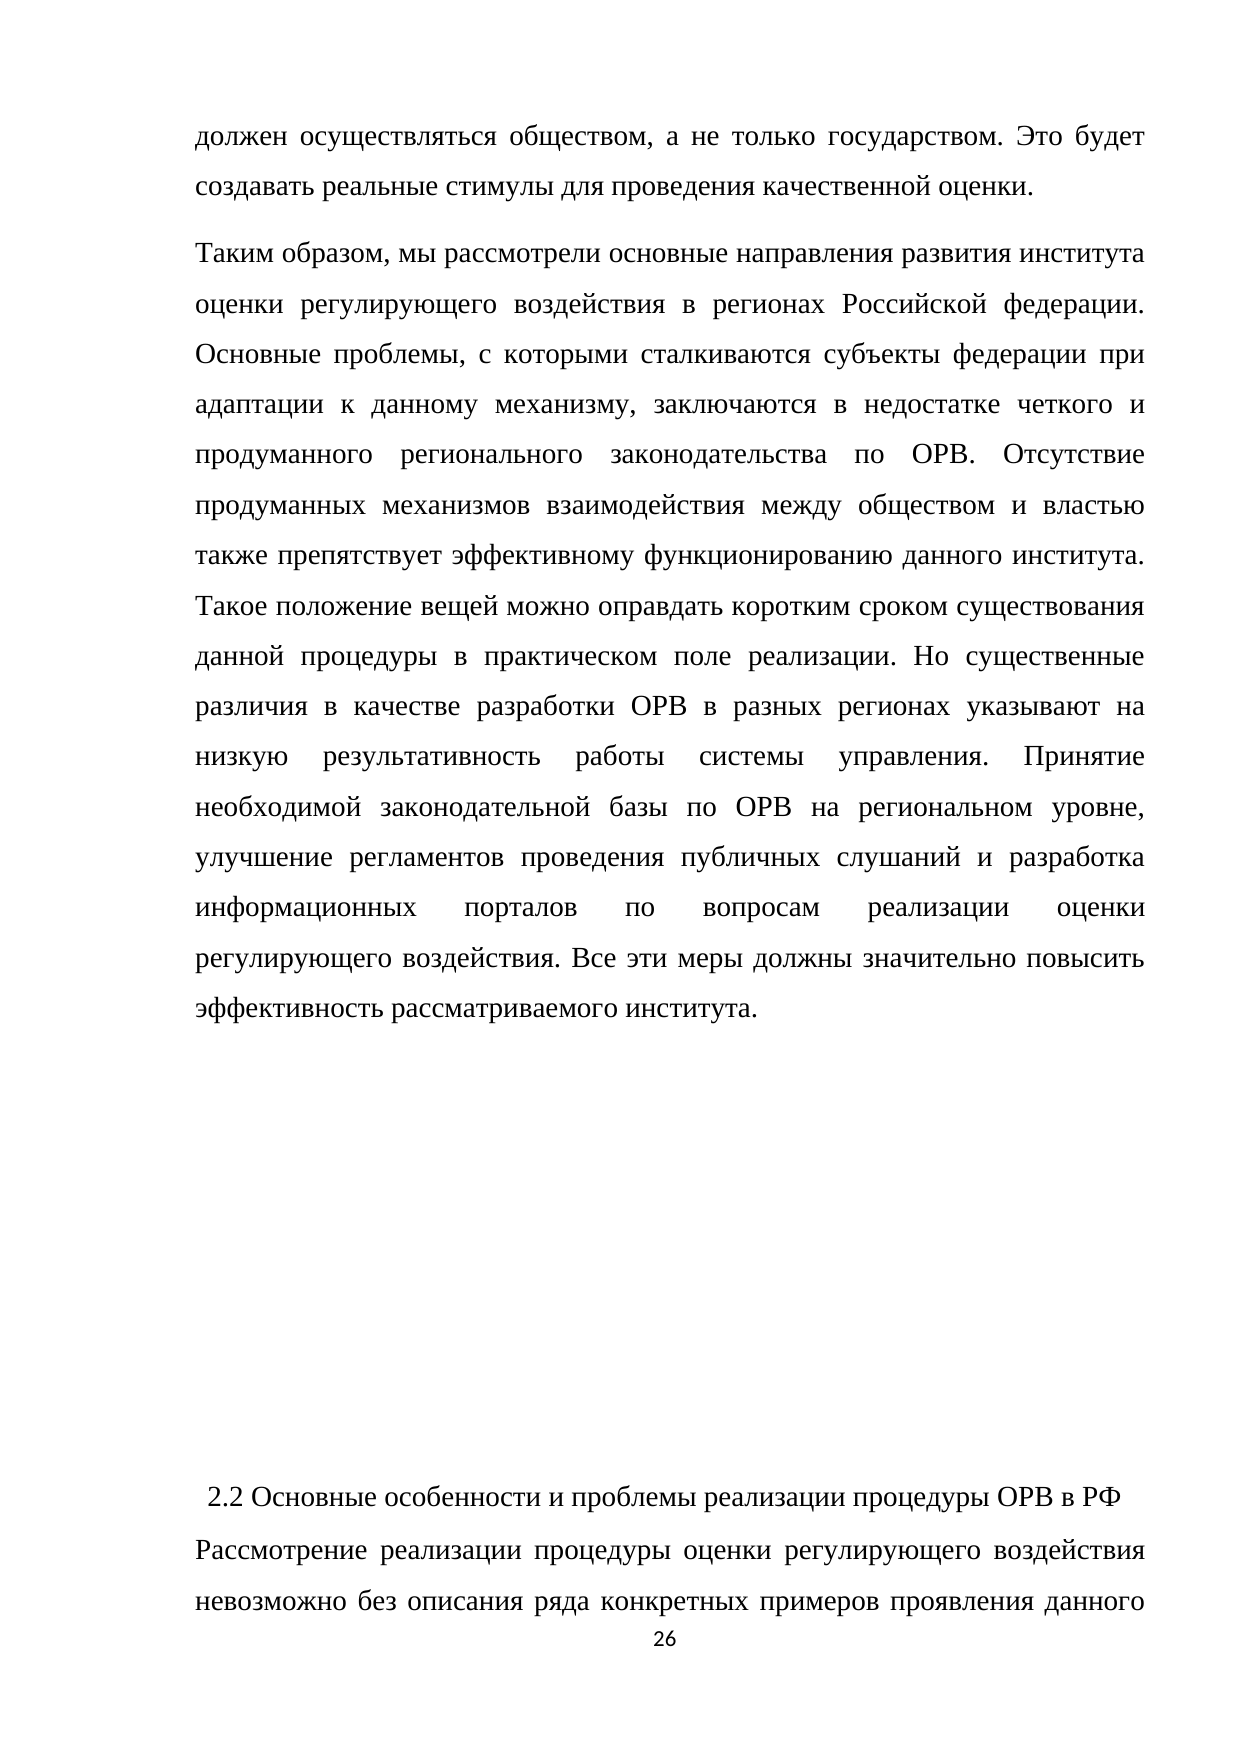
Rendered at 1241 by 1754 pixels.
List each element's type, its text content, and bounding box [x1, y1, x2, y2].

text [195, 118, 1146, 202]
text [195, 1532, 1146, 1616]
text 2.2 Основные особенности и проблемы реализации процедуры ОРВ в РФ [177, 1479, 1152, 1513]
text Таким образом, мы рассмотрели основные направления развития института оценки регулирующего воздействия в регионах Российской федерации. Основные проблемы, с которыми сталкиваются субъекты федерации при адаптации к данному механизму, заключаются в недостатке четкого и продуманного регионального законодательства по ОРВ. Отсутствие продуманных механизмов взаимодействия между обществом и властью также препятствует эффективному функционированию данного института. Такое положение вещей можно оправдать коротким сроком существования данной процедуры в практическом поле реализации. Но существенные различия в качестве разработки ОРВ в разных регионах указывают на низкую результативность работы системы управления. Принятие необходимой законодательной базы по ОРВ на региональном уровне, улучшение регламентов проведения публичных слушаний и разработка информационных порталов по вопросам реализации оценки регулирующего воздействия. Все эти меры должны значительно повысить эффективность рассматриваемого института. [195, 235, 1146, 1024]
